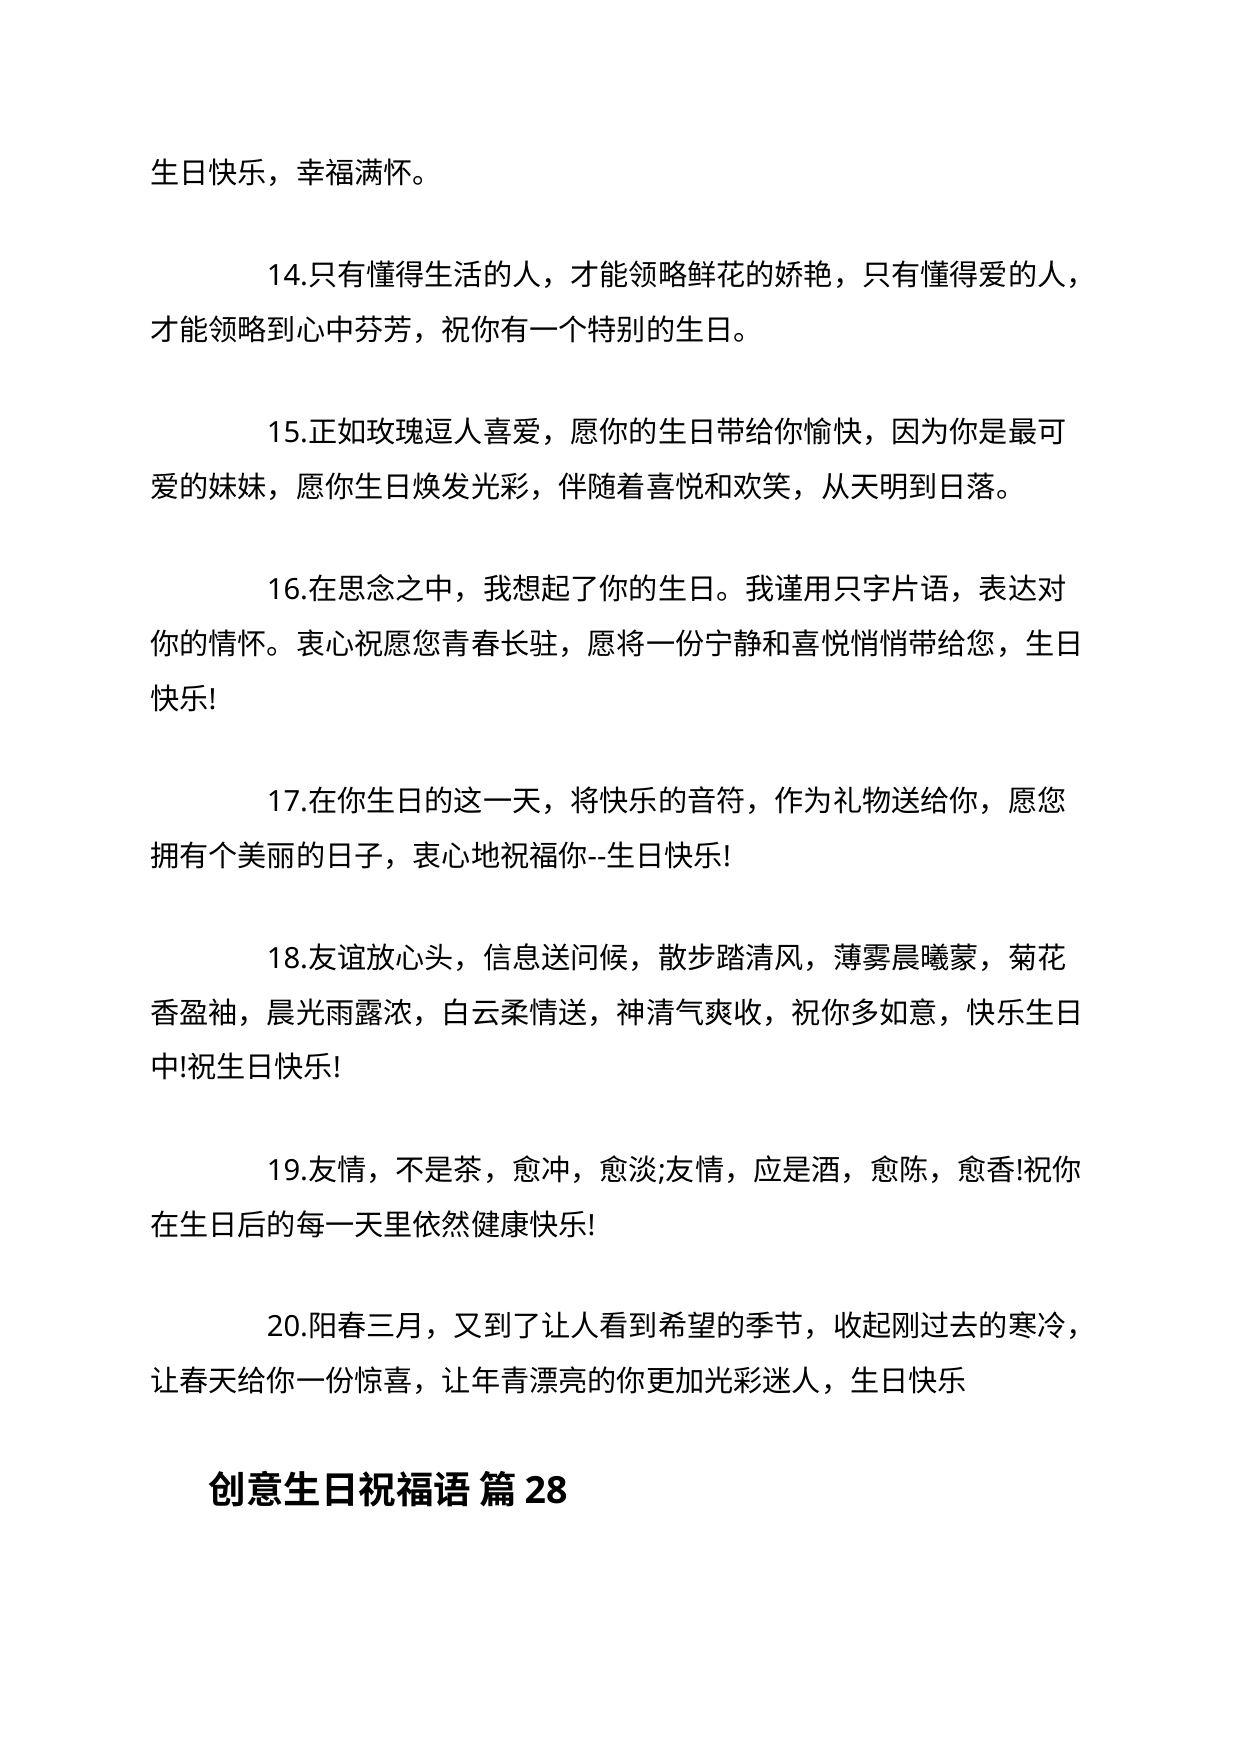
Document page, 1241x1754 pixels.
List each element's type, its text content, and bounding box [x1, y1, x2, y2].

text 18.友谊放心头，信息送问候，散步踏清风，薄雾晨曦蒙，菊花香盈袖，晨光雨露浓，白云柔情送，神清气爽收，祝你多如意，快乐生日中!祝生日快乐! [150, 934, 1090, 1086]
text 19.友情，不是茶，愈冲，愈淡;友情，应是酒，愈陈，愈香!祝你在生日后的每一天里依然健康快乐! [150, 1146, 1090, 1243]
text 16.在思念之中，我想起了你的生日。我谨用只字片语，表达对你的情怀。衷心祝愿您青春长驻，愿将一份宁静和喜悦悄悄带给您，生日快乐! [150, 565, 1090, 718]
text 20.阳春三月，又到了让人看到希望的季节，收起刚过去的寒冷，让春天给你一份惊喜，让年青漂亮的你更加光彩迷人，生日快乐 [150, 1303, 1090, 1400]
text 14.只有懂得生活的人，才能领略鲜花的娇艳，只有懂得爱的人，才能领略到心中芬芳，祝你有一个特别的生日。 [150, 252, 1090, 349]
text 创意生日祝福语 篇28 [150, 1460, 1090, 1514]
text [150, 150, 1090, 192]
text 17.在你生日的这一天，将快乐的音符，作为礼物送给你，愿您拥有个美丽的日子，衷心地祝福你--生日快乐! [150, 777, 1090, 874]
text 15.正如玫瑰逗人喜爱，愿你的生日带给你愉快，因为你是最可爱的妹妹，愿你生日焕发光彩，伴随着喜悦和欢笑，从天明到日落。 [150, 408, 1090, 506]
